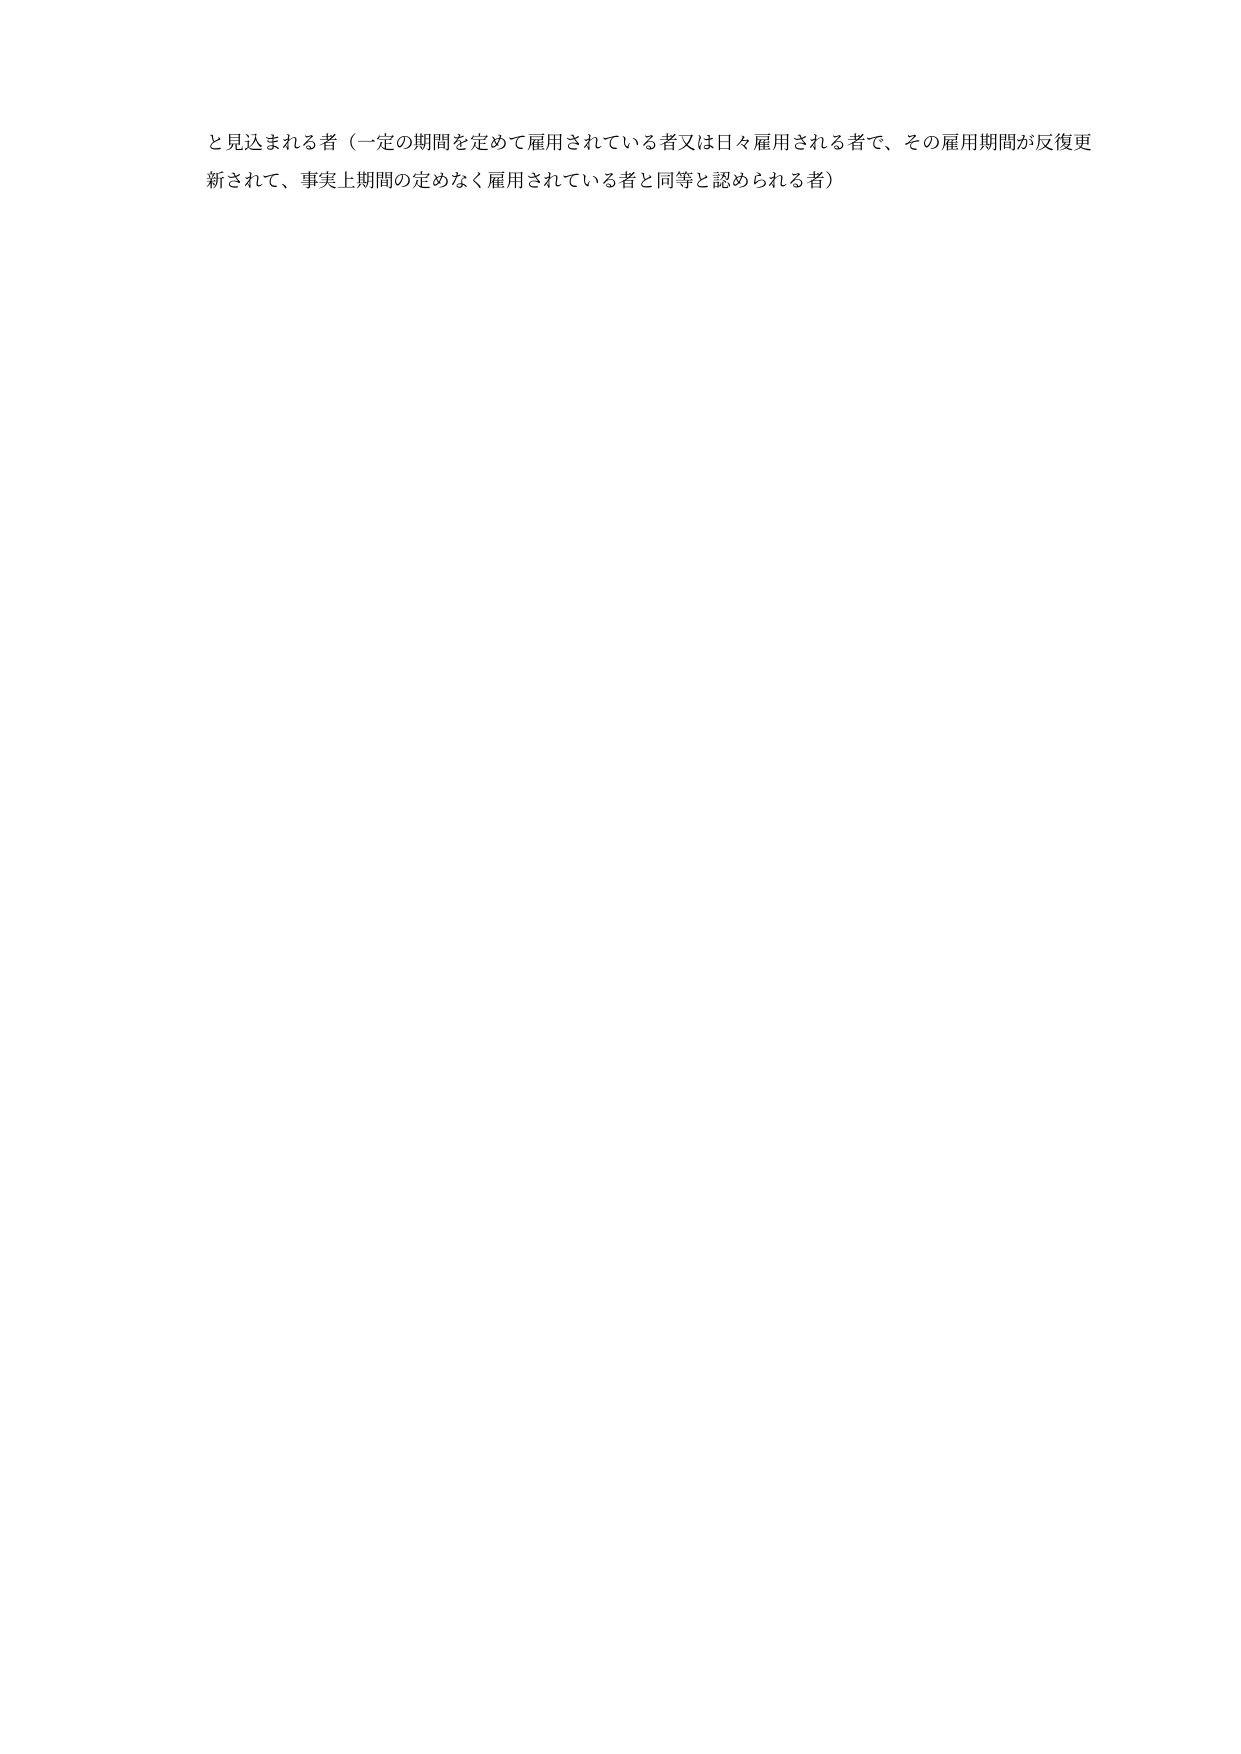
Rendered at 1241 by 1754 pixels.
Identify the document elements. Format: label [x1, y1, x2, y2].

text [192, 123, 1092, 198]
